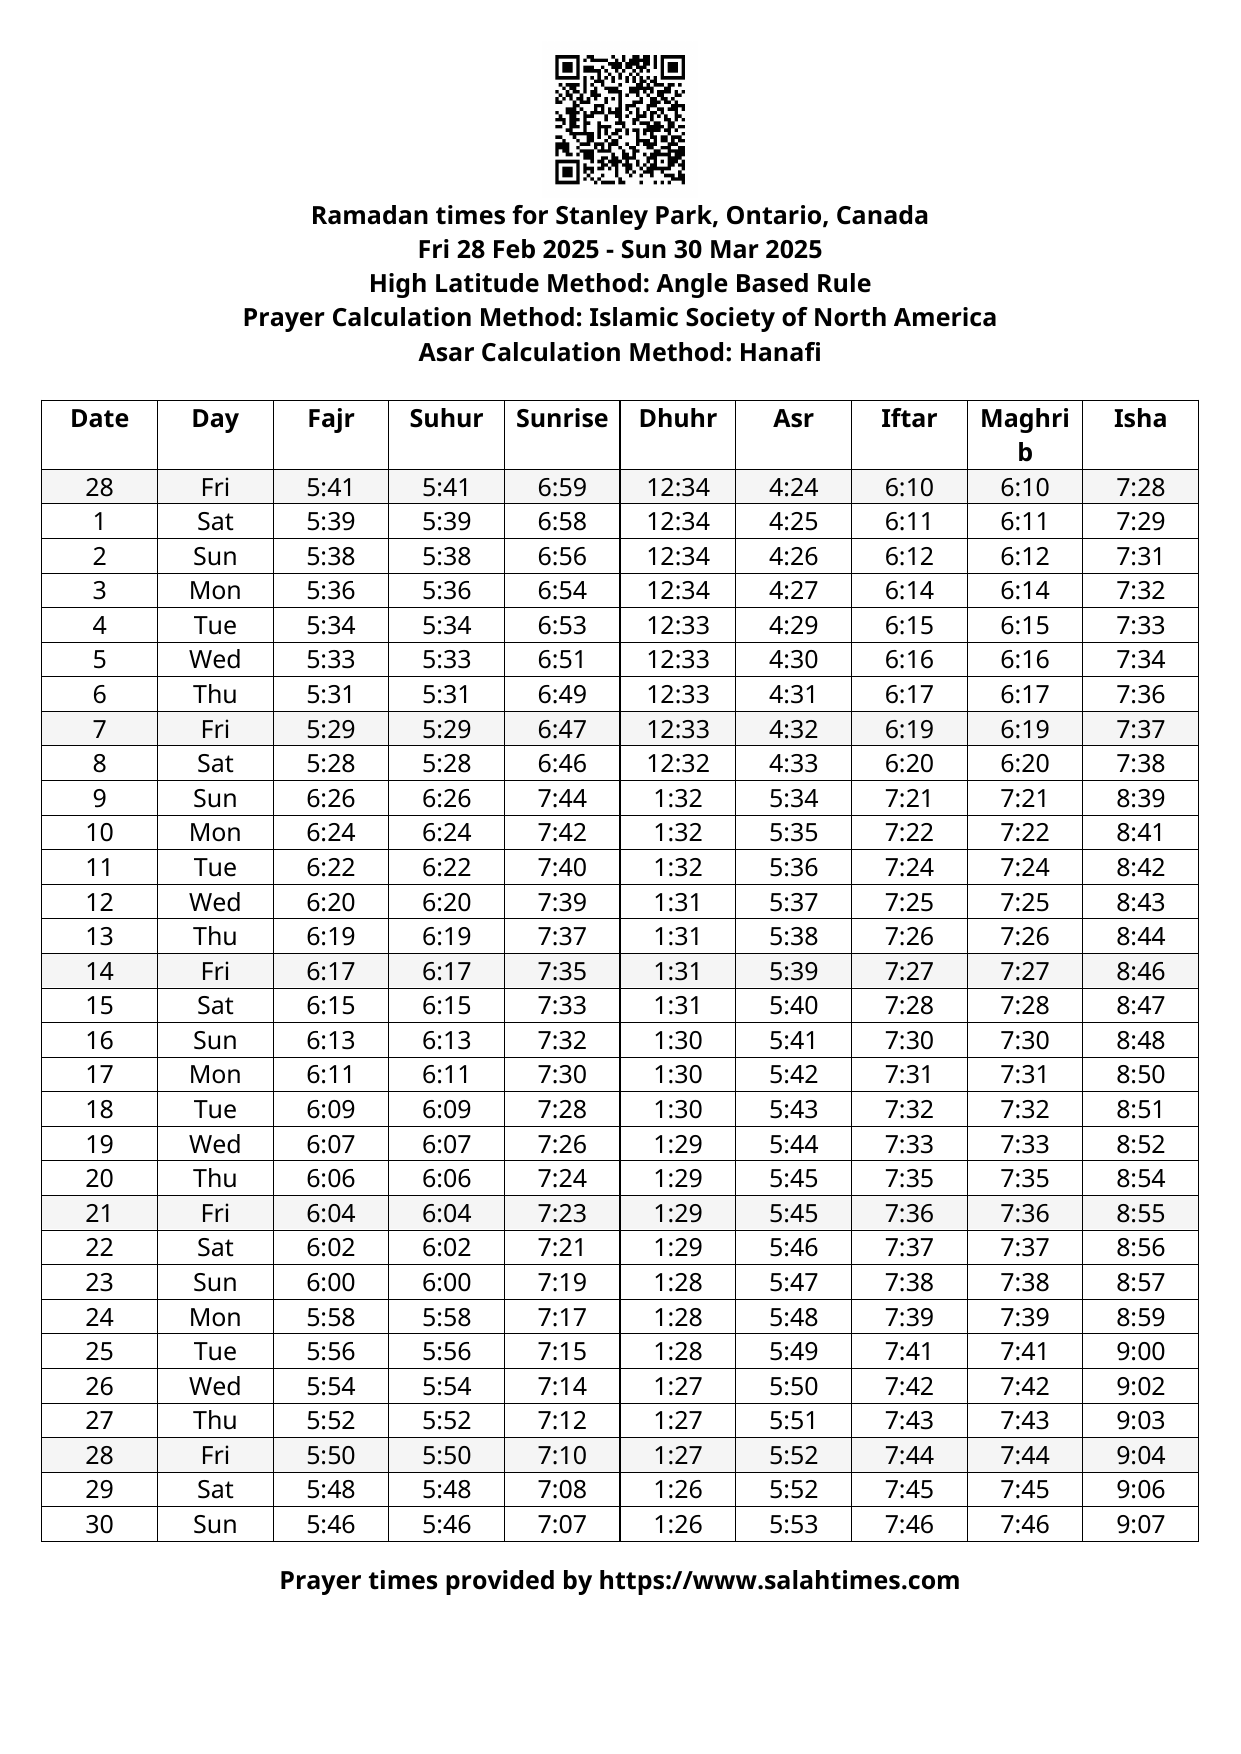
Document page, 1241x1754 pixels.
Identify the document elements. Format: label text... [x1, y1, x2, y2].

table_cell 5 [42, 643, 157, 676]
table_cell 7:42 [505, 816, 619, 849]
table_cell 7:08 [505, 1473, 619, 1506]
table_cell 1:32 [621, 781, 735, 814]
table_cell 6:11 [968, 504, 1082, 538]
table_cell 6:02 [389, 1231, 504, 1264]
text Asar Calculation Method: Hanafi [42, 334, 1198, 368]
text Fri 28 Feb 2025 - Sun 30 Mar 2025 [42, 232, 1198, 266]
table_cell Tue [158, 608, 273, 642]
table_cell 5:52 [274, 1404, 388, 1437]
table_cell 1:31 [621, 954, 735, 987]
table_cell 6 [42, 677, 157, 711]
table_header Asr [736, 401, 851, 469]
table_cell 22 [42, 1231, 157, 1264]
table_cell 7:30 [505, 1058, 619, 1091]
table_cell 1:29 [621, 1231, 735, 1264]
table_cell 7:46 [852, 1507, 967, 1541]
table_cell 5:58 [389, 1300, 504, 1333]
table_cell Sat [158, 1231, 273, 1264]
table_cell 7:28 [852, 989, 967, 1022]
table_cell 6:22 [274, 850, 388, 884]
table_cell Fri [158, 1438, 273, 1472]
table_cell 7:24 [505, 1161, 619, 1195]
table_cell 2 [42, 539, 157, 572]
table_cell 8:55 [1083, 1196, 1198, 1229]
table_cell 5:37 [736, 885, 851, 918]
table_cell 6:26 [389, 781, 504, 814]
table_cell 7:25 [852, 885, 967, 918]
table_cell 6:58 [505, 504, 619, 538]
table_cell 6:53 [505, 608, 619, 642]
table_cell 5:48 [274, 1473, 388, 1506]
table_cell 6:24 [274, 816, 388, 849]
table_cell 7:19 [505, 1265, 619, 1299]
table_cell Sat [158, 1473, 273, 1506]
table_cell 8 [42, 746, 157, 780]
table_cell Fri [158, 1196, 273, 1229]
table_cell 26 [42, 1369, 157, 1402]
table_cell 12:34 [621, 539, 735, 572]
table_cell 5:39 [274, 504, 388, 538]
table_cell 6:14 [852, 574, 967, 607]
table_cell Tue [158, 1092, 273, 1126]
table_cell 4:33 [736, 746, 851, 780]
table_cell 5:45 [736, 1196, 851, 1229]
table_cell 7:30 [968, 1023, 1082, 1057]
table_cell 6:16 [968, 643, 1082, 676]
table_cell 7:33 [968, 1127, 1082, 1160]
table_cell 6:10 [852, 470, 967, 503]
table_cell Wed [158, 1369, 273, 1402]
table_cell 5:41 [274, 470, 388, 503]
table_cell 1:28 [621, 1265, 735, 1299]
table_cell 7:26 [505, 1127, 619, 1160]
table_cell 6:00 [274, 1265, 388, 1299]
table_cell 7:32 [968, 1092, 1082, 1126]
table_cell Fri [158, 954, 273, 987]
table_cell 7:44 [968, 1438, 1082, 1472]
table_cell 7 [42, 712, 157, 745]
table_cell 1:30 [621, 1058, 735, 1091]
table_cell 6:04 [274, 1196, 388, 1229]
table_cell 4:29 [736, 608, 851, 642]
table_cell 6:20 [852, 746, 967, 780]
table_cell 27 [42, 1404, 157, 1437]
table_cell 19 [42, 1127, 157, 1160]
table_cell 5:39 [736, 954, 851, 987]
table_cell 6:16 [852, 643, 967, 676]
table_cell 6:11 [852, 504, 967, 538]
table_cell 11 [42, 850, 157, 884]
table_cell 7:33 [1083, 608, 1198, 642]
table_cell 7:27 [852, 954, 967, 987]
table_cell 18 [42, 1092, 157, 1126]
table_cell 3 [42, 574, 157, 607]
table_cell Sun [158, 1265, 273, 1299]
table_cell 7:45 [852, 1473, 967, 1506]
table_cell 7:38 [1083, 746, 1198, 780]
table_cell 1:31 [621, 919, 735, 953]
table_cell 9:00 [1083, 1334, 1198, 1368]
table_cell 5:38 [389, 539, 504, 572]
table_cell Thu [158, 1161, 273, 1195]
table_cell Wed [158, 1127, 273, 1160]
table_cell 6:15 [852, 608, 967, 642]
table_cell 6:09 [389, 1092, 504, 1126]
table_cell 7:33 [505, 989, 619, 1022]
table_cell 7:38 [968, 1265, 1082, 1299]
table_cell 7:37 [968, 1231, 1082, 1264]
table_cell 5:54 [274, 1369, 388, 1402]
table_cell 8:39 [1083, 781, 1198, 814]
table_cell Wed [158, 885, 273, 918]
table_cell 7:32 [1083, 574, 1198, 607]
table_cell Mon [158, 574, 273, 607]
table_cell 7:46 [968, 1507, 1082, 1541]
table_cell 6:00 [389, 1265, 504, 1299]
table_cell 6:19 [389, 919, 504, 953]
table_cell 1:32 [621, 816, 735, 849]
table_cell 7:35 [852, 1161, 967, 1195]
table_cell 7:43 [968, 1404, 1082, 1437]
table_cell 5:33 [274, 643, 388, 676]
table_cell 7:39 [505, 885, 619, 918]
table_cell 5:28 [389, 746, 504, 780]
table_cell 7:41 [852, 1334, 967, 1368]
table_cell 1:32 [621, 850, 735, 884]
table_cell 15 [42, 989, 157, 1022]
table_cell 6:54 [505, 574, 619, 607]
table_cell 12 [42, 885, 157, 918]
table_cell 5:46 [389, 1507, 504, 1541]
table_cell 6:17 [852, 677, 967, 711]
table_cell 28 [42, 470, 157, 503]
table_cell 5:41 [736, 1023, 851, 1057]
table_cell 5:52 [389, 1404, 504, 1437]
table_cell 6:15 [389, 989, 504, 1022]
table_cell 8:47 [1083, 989, 1198, 1022]
table_cell 6:47 [505, 712, 619, 745]
table_cell 5:47 [736, 1265, 851, 1299]
table_cell 7:43 [852, 1404, 967, 1437]
table_cell 7:39 [968, 1300, 1082, 1333]
table_cell 8:42 [1083, 850, 1198, 884]
table_cell 6:13 [274, 1023, 388, 1057]
table_cell Tue [158, 850, 273, 884]
table_cell 6:20 [968, 746, 1082, 780]
table_cell 7:12 [505, 1404, 619, 1437]
table_cell 7:44 [852, 1438, 967, 1472]
table_cell 1:29 [621, 1161, 735, 1195]
table_cell 5:31 [389, 677, 504, 711]
table_cell 8:46 [1083, 954, 1198, 987]
table_cell 8:57 [1083, 1265, 1198, 1299]
table_cell 1:30 [621, 1092, 735, 1126]
table_cell 7:36 [968, 1196, 1082, 1229]
table_cell 12:33 [621, 712, 735, 745]
table_cell 12:33 [621, 608, 735, 642]
table_cell 7:30 [852, 1023, 967, 1057]
table_header Isha [1083, 401, 1198, 469]
text Prayer times provided by https://www.salahtimes.com [42, 1563, 1198, 1597]
table_cell Thu [158, 1404, 273, 1437]
table_cell 8:52 [1083, 1127, 1198, 1160]
table_cell 7:31 [852, 1058, 967, 1091]
table_cell 7:32 [505, 1023, 619, 1057]
table_cell 12:32 [621, 746, 735, 780]
table_cell 6:15 [274, 989, 388, 1022]
table_cell 9:04 [1083, 1438, 1198, 1472]
table_cell 7:37 [505, 919, 619, 953]
table_header Dhuhr [621, 401, 735, 469]
table_cell 17 [42, 1058, 157, 1091]
table_cell 7:41 [968, 1334, 1082, 1368]
table_cell 6:11 [389, 1058, 504, 1091]
table_cell 5:48 [389, 1473, 504, 1506]
text Prayer Calculation Method: Islamic Society of North America [42, 300, 1198, 334]
table_cell 7:28 [968, 989, 1082, 1022]
table_cell 6:19 [852, 712, 967, 745]
table_cell 6:26 [274, 781, 388, 814]
table_cell 20 [42, 1161, 157, 1195]
table_cell 5:36 [274, 574, 388, 607]
table_cell 5:34 [389, 608, 504, 642]
table_cell 6:24 [389, 816, 504, 849]
table_cell 7:07 [505, 1507, 619, 1541]
table_cell 7:34 [1083, 643, 1198, 676]
table_cell Sun [158, 539, 273, 572]
table_cell 8:56 [1083, 1231, 1198, 1264]
table_cell 7:26 [968, 919, 1082, 953]
table_cell 1:29 [621, 1196, 735, 1229]
table_cell 1:30 [621, 1023, 735, 1057]
table_cell 9 [42, 781, 157, 814]
table_cell 5:43 [736, 1092, 851, 1126]
table_cell 5:29 [389, 712, 504, 745]
table_cell 5:38 [274, 539, 388, 572]
table_cell 5:39 [389, 504, 504, 538]
table_cell 4:26 [736, 539, 851, 572]
table_cell 12:34 [621, 574, 735, 607]
table_cell 6:04 [389, 1196, 504, 1229]
table_cell 7:31 [1083, 539, 1198, 572]
table_cell 5:53 [736, 1507, 851, 1541]
table_cell 5:41 [389, 470, 504, 503]
table_cell 1:27 [621, 1369, 735, 1402]
table_cell 4 [42, 608, 157, 642]
table_cell 5:44 [736, 1127, 851, 1160]
table_cell 6:17 [389, 954, 504, 987]
table_cell 5:33 [389, 643, 504, 676]
table_cell 6:10 [968, 470, 1082, 503]
table_cell Tue [158, 1334, 273, 1368]
table_cell 5:34 [274, 608, 388, 642]
table_cell 7:33 [852, 1127, 967, 1160]
table_cell 7:26 [852, 919, 967, 953]
table_cell 5:54 [389, 1369, 504, 1402]
table_cell 7:35 [968, 1161, 1082, 1195]
table_cell 7:22 [852, 816, 967, 849]
table_cell 14 [42, 954, 157, 987]
table_cell Fri [158, 712, 273, 745]
table_cell 7:25 [968, 885, 1082, 918]
table_cell 1:27 [621, 1404, 735, 1437]
table_cell 6:06 [389, 1161, 504, 1195]
table_cell 7:21 [505, 1231, 619, 1264]
table_cell 7:14 [505, 1369, 619, 1402]
table_cell 23 [42, 1265, 157, 1299]
table_cell 7:38 [852, 1265, 967, 1299]
table_cell 1 [42, 504, 157, 538]
table_cell 6:12 [968, 539, 1082, 572]
table_cell 7:35 [505, 954, 619, 987]
table_header Maghrib [968, 401, 1082, 469]
table_cell Sun [158, 1023, 273, 1057]
table_cell 5:38 [736, 919, 851, 953]
table_cell 7:40 [505, 850, 619, 884]
table_cell 8:43 [1083, 885, 1198, 918]
table_cell 7:39 [852, 1300, 967, 1333]
table_cell 6:14 [968, 574, 1082, 607]
table_cell 8:50 [1083, 1058, 1198, 1091]
table_cell 4:24 [736, 470, 851, 503]
table_cell 7:42 [968, 1369, 1082, 1402]
table_cell 30 [42, 1507, 157, 1541]
table_cell 5:36 [389, 574, 504, 607]
table_cell 7:28 [1083, 470, 1198, 503]
table_cell 12:33 [621, 677, 735, 711]
table_cell 1:31 [621, 989, 735, 1022]
table_cell 6:13 [389, 1023, 504, 1057]
table_cell 4:27 [736, 574, 851, 607]
table_cell 4:25 [736, 504, 851, 538]
table_cell 24 [42, 1300, 157, 1333]
table_cell 5:40 [736, 989, 851, 1022]
table_header Suhur [389, 401, 504, 469]
table_cell 7:37 [1083, 712, 1198, 745]
table_cell Thu [158, 919, 273, 953]
table_cell Mon [158, 1300, 273, 1333]
table_cell 9:07 [1083, 1507, 1198, 1541]
table_cell 5:31 [274, 677, 388, 711]
table_cell 6:22 [389, 850, 504, 884]
table_header Date [42, 401, 157, 469]
table_cell 6:12 [852, 539, 967, 572]
table_cell 5:28 [274, 746, 388, 780]
table_cell 8:48 [1083, 1023, 1198, 1057]
table_cell 6:07 [274, 1127, 388, 1160]
table_cell 8:41 [1083, 816, 1198, 849]
table_cell 5:50 [736, 1369, 851, 1402]
table_cell 7:24 [852, 850, 967, 884]
table_cell 6:20 [274, 885, 388, 918]
table_cell 5:45 [736, 1161, 851, 1195]
table_cell 5:46 [274, 1507, 388, 1541]
table_cell Mon [158, 1058, 273, 1091]
table_cell 7:10 [505, 1438, 619, 1472]
table_cell 7:44 [505, 781, 619, 814]
table_cell 7:31 [968, 1058, 1082, 1091]
table_cell 6:02 [274, 1231, 388, 1264]
table_cell 6:19 [274, 919, 388, 953]
table_cell 5:56 [389, 1334, 504, 1368]
table_cell 1:26 [621, 1473, 735, 1506]
table_cell 6:51 [505, 643, 619, 676]
table_cell 8:54 [1083, 1161, 1198, 1195]
table_cell 5:52 [736, 1473, 851, 1506]
table_cell 6:46 [505, 746, 619, 780]
table_cell Sat [158, 504, 273, 538]
table_cell Wed [158, 643, 273, 676]
table_header Sunrise [505, 401, 619, 469]
table_cell 7:29 [1083, 504, 1198, 538]
table_cell 5:35 [736, 816, 851, 849]
table_cell 7:37 [852, 1231, 967, 1264]
table_cell 7:21 [852, 781, 967, 814]
table_cell 7:42 [852, 1369, 967, 1402]
table_cell 9:03 [1083, 1404, 1198, 1437]
table_cell 6:15 [968, 608, 1082, 642]
table_cell 25 [42, 1334, 157, 1368]
table_header Iftar [852, 401, 967, 469]
table_cell 5:58 [274, 1300, 388, 1333]
table_cell 1:29 [621, 1127, 735, 1160]
table_cell 1:26 [621, 1507, 735, 1541]
table_cell 5:42 [736, 1058, 851, 1091]
text Ramadan times for Stanley Park, Ontario, Canada [42, 198, 1198, 232]
table_cell 12:34 [621, 504, 735, 538]
table_cell Sun [158, 1507, 273, 1541]
table_cell 7:32 [852, 1092, 967, 1126]
table_cell 1:28 [621, 1334, 735, 1368]
table_cell 7:24 [968, 850, 1082, 884]
table_cell 8:51 [1083, 1092, 1198, 1126]
table_cell 1:28 [621, 1300, 735, 1333]
table_cell 6:59 [505, 470, 619, 503]
table_cell 6:09 [274, 1092, 388, 1126]
table_cell 21 [42, 1196, 157, 1229]
table_cell 7:36 [852, 1196, 967, 1229]
table_cell 4:30 [736, 643, 851, 676]
table_header Fajr [274, 401, 388, 469]
table_cell 5:34 [736, 781, 851, 814]
table_cell 5:49 [736, 1334, 851, 1368]
table_cell 7:22 [968, 816, 1082, 849]
table_cell 9:06 [1083, 1473, 1198, 1506]
table_cell 5:50 [274, 1438, 388, 1472]
table_cell 7:21 [968, 781, 1082, 814]
table_cell 28 [42, 1438, 157, 1472]
table_cell 13 [42, 919, 157, 953]
table_cell 6:07 [389, 1127, 504, 1160]
table_cell 7:23 [505, 1196, 619, 1229]
table_cell 7:28 [505, 1092, 619, 1126]
table_cell 5:56 [274, 1334, 388, 1368]
table_cell Sun [158, 781, 273, 814]
table_cell 6:49 [505, 677, 619, 711]
table_cell 4:32 [736, 712, 851, 745]
table_cell 1:31 [621, 885, 735, 918]
picture [542, 41, 699, 198]
table_cell 5:52 [736, 1438, 851, 1472]
table_cell 1:27 [621, 1438, 735, 1472]
table_cell 12:34 [621, 470, 735, 503]
table_header Day [158, 401, 273, 469]
table_cell 9:02 [1083, 1369, 1198, 1402]
table_cell 6:17 [274, 954, 388, 987]
table_cell 5:51 [736, 1404, 851, 1437]
table_cell Thu [158, 677, 273, 711]
table_cell 7:45 [968, 1473, 1082, 1506]
table_cell 5:48 [736, 1300, 851, 1333]
table_cell 7:15 [505, 1334, 619, 1368]
table_cell 7:36 [1083, 677, 1198, 711]
table_cell 6:11 [274, 1058, 388, 1091]
table_cell 10 [42, 816, 157, 849]
table_cell 5:50 [389, 1438, 504, 1472]
table_cell 6:06 [274, 1161, 388, 1195]
table_cell 12:33 [621, 643, 735, 676]
table_cell Fri [158, 470, 273, 503]
table_cell 8:44 [1083, 919, 1198, 953]
table_cell 29 [42, 1473, 157, 1506]
table_cell 7:17 [505, 1300, 619, 1333]
table_cell 16 [42, 1023, 157, 1057]
table_cell 8:59 [1083, 1300, 1198, 1333]
table_cell 7:27 [968, 954, 1082, 987]
table_cell 5:46 [736, 1231, 851, 1264]
table_cell Mon [158, 816, 273, 849]
table_cell 6:19 [968, 712, 1082, 745]
table_cell 5:29 [274, 712, 388, 745]
table_cell Sat [158, 746, 273, 780]
text High Latitude Method: Angle Based Rule [42, 266, 1198, 300]
table_cell 5:36 [736, 850, 851, 884]
table_cell 4:31 [736, 677, 851, 711]
table_cell Sat [158, 989, 273, 1022]
table_cell 6:20 [389, 885, 504, 918]
table_cell 6:56 [505, 539, 619, 572]
table_cell 6:17 [968, 677, 1082, 711]
